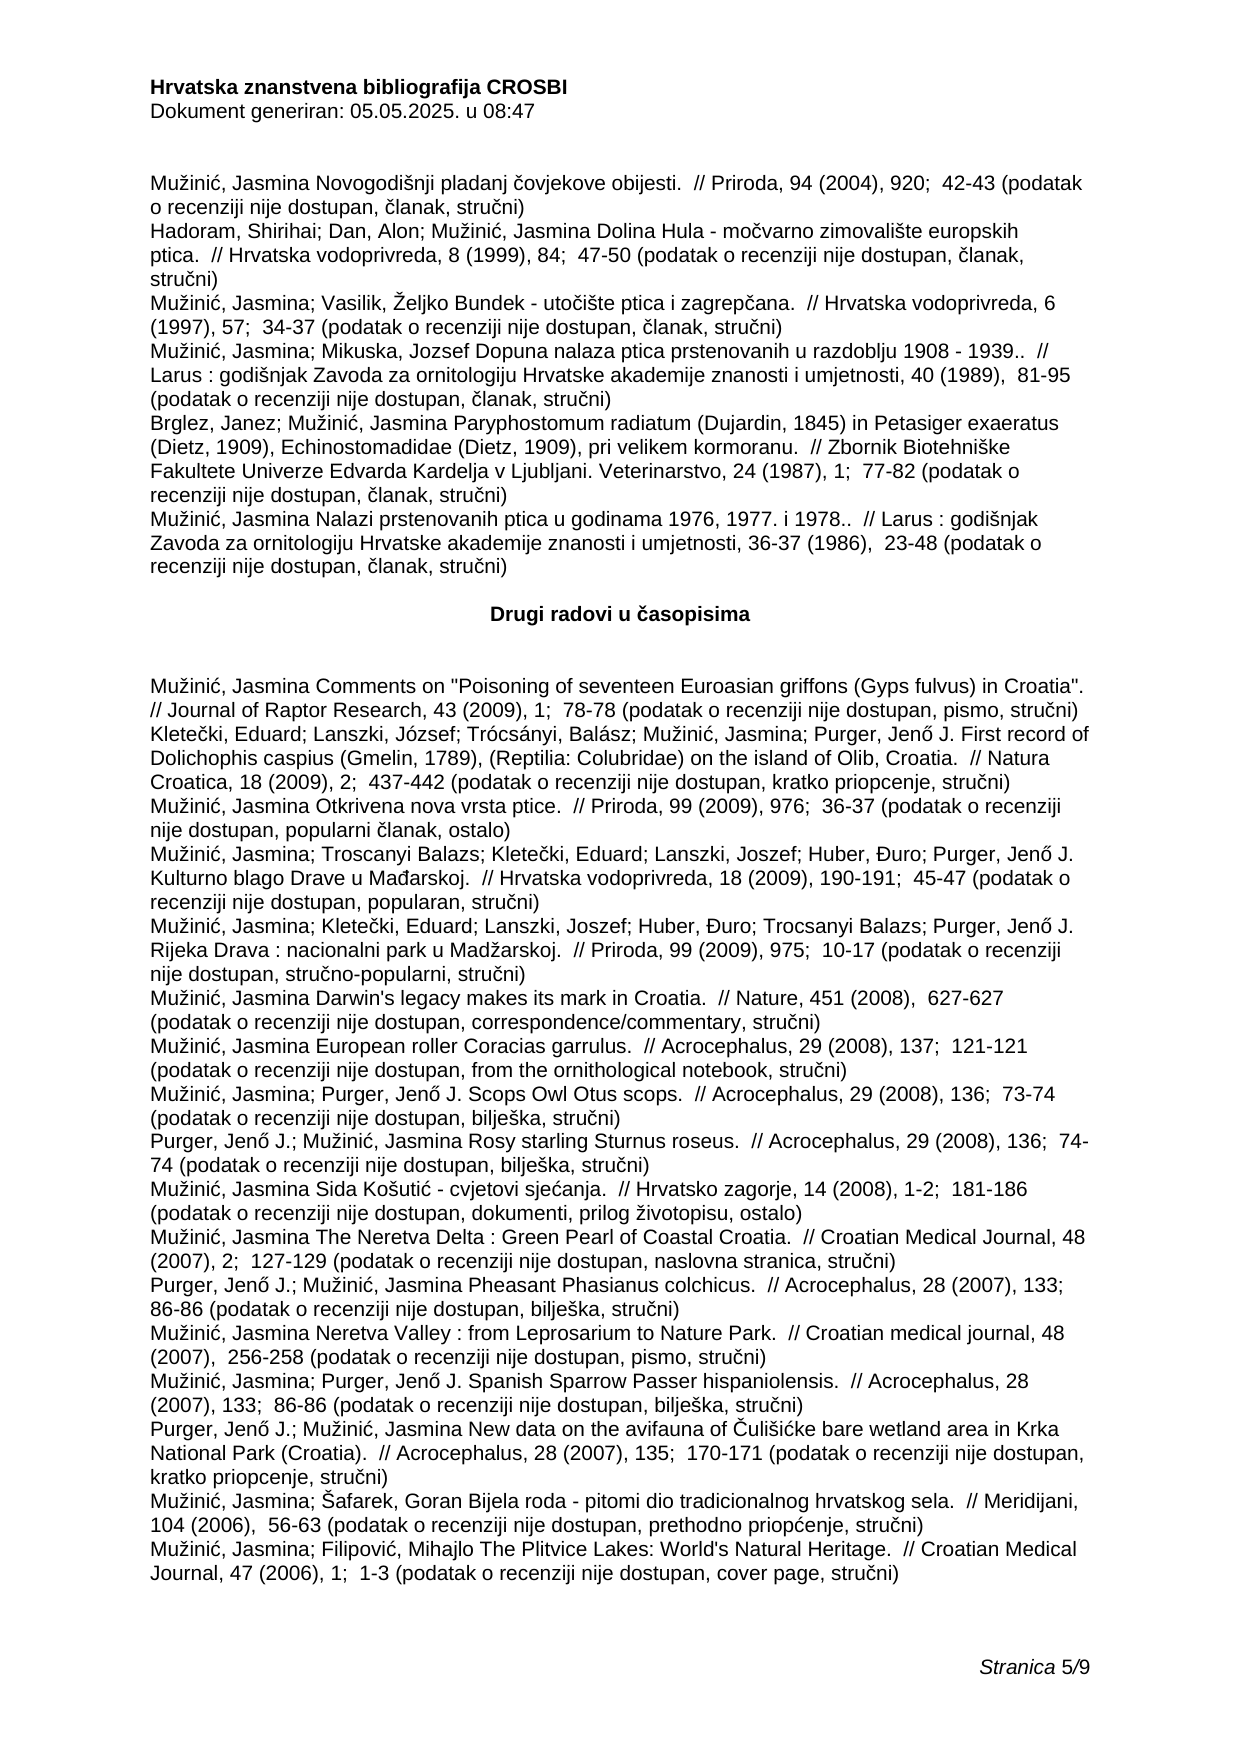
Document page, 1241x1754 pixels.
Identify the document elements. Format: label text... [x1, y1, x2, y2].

text Purger, Jenő J.; Mužinić, Jasmina [150, 1273, 1090, 1321]
text Mužinić, Jasmina [150, 794, 1090, 842]
text Mužinić, Jasmina; Troscanyi Balazs; Kletečki, Eduard; Lanszki, Joszef; Huber, Đuro; Purger, Jenő J. [150, 842, 1090, 914]
text Mužinić, Jasmina [150, 1177, 1090, 1225]
text Mužinić, Jasmina [150, 171, 1090, 219]
text Mužinić, Jasmina [150, 506, 1090, 578]
text Purger, Jenő J.; Mužinić, Jasmina [150, 1129, 1090, 1177]
text Mužinić, Jasmina; Vasilik, Željko [150, 291, 1090, 339]
text Mužinić, Jasmina; Filipović, Mihajlo [150, 1537, 1090, 1584]
text Hadoram, Shirihai; Dan, Alon; Mužinić, Jasmina [150, 219, 1090, 291]
text Mužinić, Jasmina [150, 1321, 1090, 1369]
text Mužinić, Jasmina; Purger, Jenő J. [150, 1369, 1090, 1417]
text Mužinić, Jasmina [150, 1225, 1090, 1273]
text Mužinić, Jasmina; Mikuska, Jozsef [150, 339, 1090, 411]
text Mužinić, Jasmina [150, 674, 1090, 722]
text Brglez, Janez; Mužinić, Jasmina [150, 411, 1090, 506]
text Purger, Jenő J.; Mužinić, Jasmina [150, 1417, 1090, 1489]
text Kletečki, Eduard; Lanszki, József; Trócsányi, Balász; Mužinić, Jasmina; Purger, Jenő J. [150, 722, 1090, 794]
text Mužinić, Jasmina; Purger, Jenő J. [150, 1081, 1090, 1129]
text Mužinić, Jasmina; Kletečki, Eduard; Lanszki, Joszef; Huber, Đuro; Trocsanyi Balazs; Purger, Jenő J. [150, 914, 1090, 986]
subtitle Drugi radovi u časopisima [150, 602, 1090, 626]
text Mužinić, Jasmina [150, 1033, 1090, 1081]
text Mužinić, Jasmina [150, 986, 1090, 1033]
text Mužinić, Jasmina; Šafarek, Goran [150, 1489, 1090, 1537]
